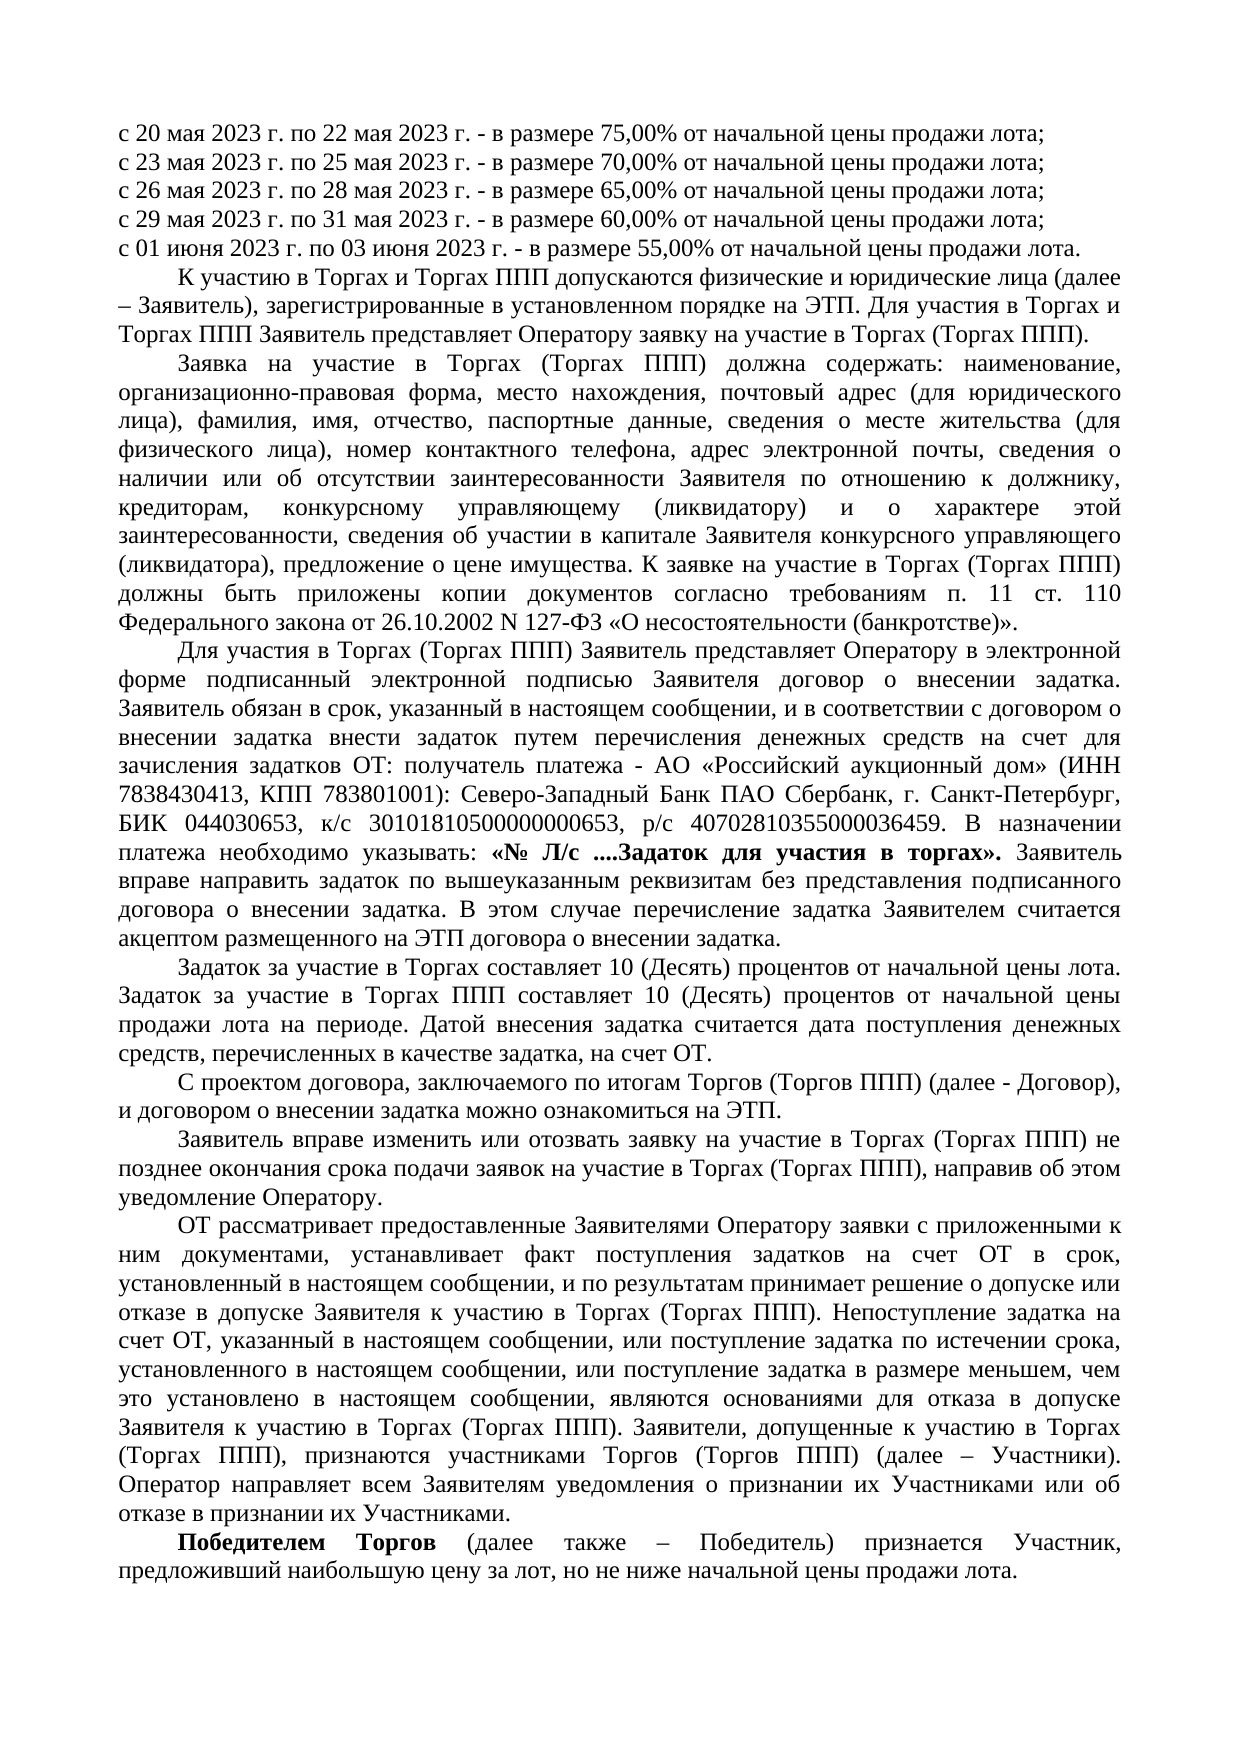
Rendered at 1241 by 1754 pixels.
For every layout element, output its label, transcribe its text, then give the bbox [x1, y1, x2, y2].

text Задаток за участие в Торгах составляет 10 (Десять) процентов от начальной цены лота. Задаток за участие в Торгах ППП составляет 10 (Десять) процентов от начальной цены продажи лота на периоде. Датой внесения задатка считается дата поступления денежных средств, перечисленных в качестве задатка, на счет ОТ. [118, 952, 1122, 1067]
text К участию в Торгах и Торгах ППП допускаются физические и юридические лица (далее – Заявитель), зарегистрированные в установленном порядке на ЭТП. Для участия в Торгах и Торгах ППП Заявитель представляет Оператору заявку на участие в Торгах (Торгах ППП). [118, 262, 1122, 348]
text С проектом договора, заключаемого по итогам Торгов (Торгов ППП) (далее - Договор), и договором о внесении задатка можно ознакомиться на ЭТП. [118, 1067, 1122, 1124]
text с 20 мая 2023 г. по 22 мая 2023 г. - в размере 75,00% от начальной цены продажи лота; [118, 118, 1122, 147]
text Для участия в Торгах (Торгах ППП) Заявитель представляет Оператору в электронной форме подписанный электронной подписью Заявителя договор о внесении задатка. Заявитель обязан в срок, указанный в настоящем сообщении, и в соответствии с договором о внесении задатка внести задаток путем перечисления денежных средств на счет для зачисления задатков ОТ: получатель платежа - АО «Российский аукционный дом» (ИНН 7838430413, КПП 783801001): Северо-Западный Банк ПАО Сбербанк, г. Санкт-Петербург, БИК 044030653, к/с 30101810500000000653, р/с 40702810355000036459. В назначении платежа необходимо указывать: «№ Л/с ....Задаток для участия в торгах». Заявитель вправе направить задаток по вышеуказанным реквизитам без представления подписанного договора о внесении задатка. В этом случае перечисление задатка Заявителем считается акцептом размещенного на ЭТП договора о внесении задатка. [118, 636, 1122, 952]
text с 23 мая 2023 г. по 25 мая 2023 г. - в размере 70,00% от начальной цены продажи лота; [118, 147, 1122, 176]
text ОТ рассматривает предоставленные Заявителями Оператору заявки с приложенными к ним документами, устанавливает факт поступления задатков на счет ОТ в срок, установленный в настоящем сообщении, и по результатам принимает решение о допуске или отказе в допуске Заявителя к участию в Торгах (Торгах ППП). Непоступление задатка на счет ОТ, указанный в настоящем сообщении, или поступление задатка по истечении срока, установленного в настоящем сообщении, или поступление задатка в размере меньшем, чем это установлено в настоящем сообщении, являются основаниями для отказа в допуске Заявителя к участию в Торгах (Торгах ППП). Заявители, допущенные к участию в Торгах (Торгах ППП), признаются участниками Торгов (Торгов ППП) (далее – Участники). Оператор направляет всем Заявителям уведомления о признании их Участниками или об отказе в признании их Участниками. [118, 1211, 1122, 1527]
text с 01 июня 2023 г. по 03 июня 2023 г. - в размере 55,00% от начальной цены продажи лота. [118, 233, 1122, 262]
text с 26 мая 2023 г. по 28 мая 2023 г. - в размере 65,00% от начальной цены продажи лота; [118, 176, 1122, 204]
text Заявитель вправе изменить или отозвать заявку на участие в Торгах (Торгах ППП) не позднее окончания срока подачи заявок на участие в Торгах (Торгах ППП), направив об этом уведомление Оператору. [118, 1124, 1122, 1211]
text Заявка на участие в Торгах (Торгах ППП) должна содержать: наименование, организационно-правовая форма, место нахождения, почтовый адрес (для юридического лица), фамилия, имя, отчество, паспортные данные, сведения о месте жительства (для физического лица), номер контактного телефона, адрес электронной почты, сведения о наличии или об отсутствии заинтересованности Заявителя по отношению к должнику, кредиторам, конкурсному управляющему (ликвидатору) и о характере этой заинтересованности, сведения об участии в капитале Заявителя конкурсного управляющего (ликвидатора), предложение о цене имущества. К заявке на участие в Торгах (Торгах ППП) должны быть приложены копии документов согласно требованиям п. 11 ст. 110 Федерального закона от 26.10.2002 N 127-ФЗ «О несостоятельности (банкротстве)». [118, 348, 1122, 636]
text Победителем Торгов (далее также – Победитель) признается Участник, предложивший наибольшую цену за лот, но не ниже начальной цены продажи лота. [118, 1527, 1122, 1584]
text с 29 мая 2023 г. по 31 мая 2023 г. - в размере 60,00% от начальной цены продажи лота; [118, 204, 1122, 233]
